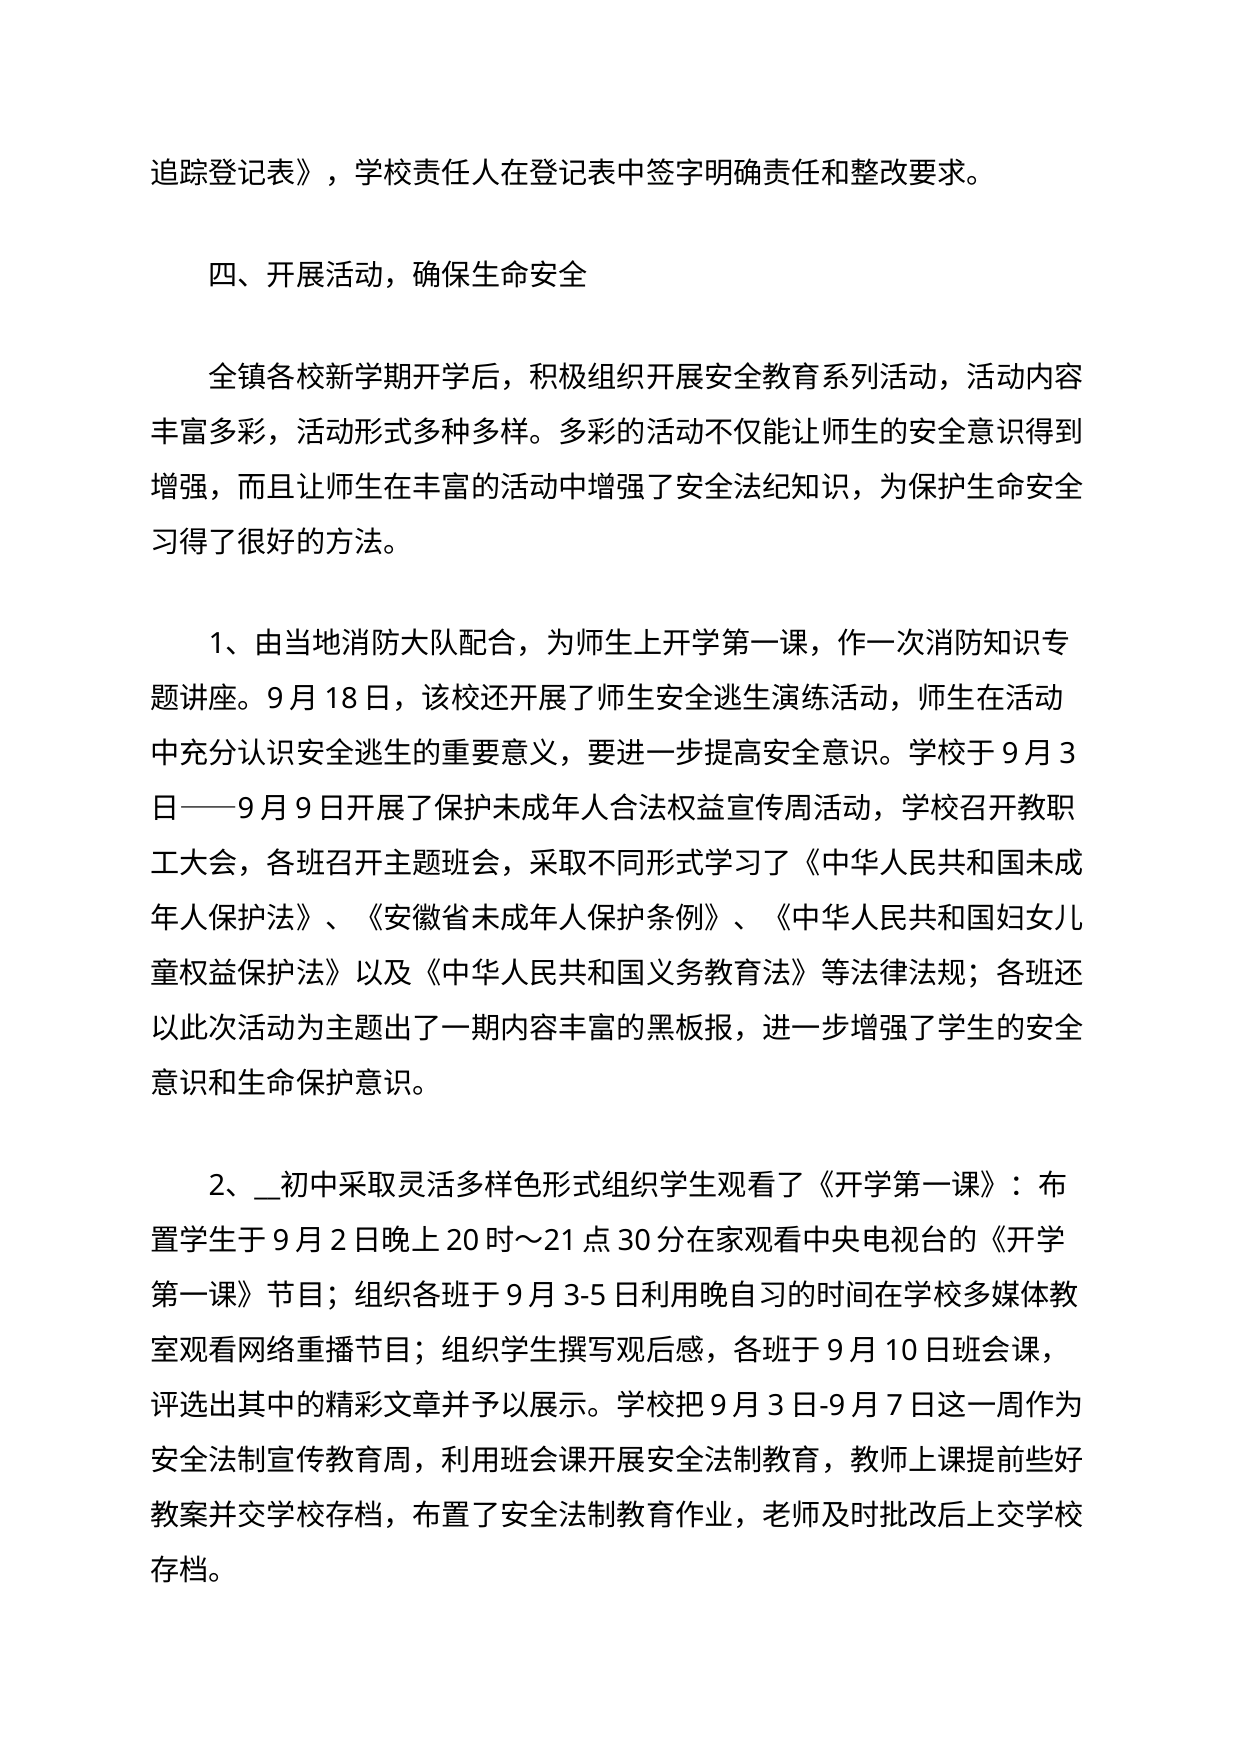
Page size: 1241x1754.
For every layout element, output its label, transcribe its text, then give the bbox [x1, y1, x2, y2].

text 2、__初中采取灵活多样色形式组织学生观看了《开学第一课》：布置学生于9月2日晚上20时～21点30分在家观看中央电视台的《开学第一课》节目；组织各班于9月3-5日利用晚自习的时间在学校多媒体教室观看网络重播节目；组织学生撰写观后感，各班于9月10日班会课，评选出其中的精彩文章并予以展示。学校把9月3日-9月7日这一周作为安全法制宣传教育周，利用班会课开展安全法制教育，教师上课提前些好教案并交学校存档，布置了安全法制教育作业，老师及时批改后上交学校存档。 [150, 1161, 1090, 1588]
text 全镇各校新学期开学后，积极组织开展安全教育系列活动，活动内容丰富多彩，活动形式多种多样。多彩的活动不仅能让师生的安全意识得到增强，而且让师生在丰富的活动中增强了安全法纪知识，为保护生命安全习得了很好的方法。 [150, 353, 1090, 561]
text 四、开展活动，确保生命安全 [150, 252, 1090, 294]
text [150, 150, 1090, 192]
text 1、由当地消防大队配合，为师生上开学第一课，作一次消防知识专题讲座。9月18日，该校还开展了师生安全逃生演练活动，师生在活动中充分认识安全逃生的重要意义，要进一步提高安全意识。学校于9月3日——9月9日开展了保护未成年人合法权益宣传周活动，学校召开教职工大会，各班召开主题班会，采取不同形式学习了《中华人民共和国未成年人保护法》、《安徽省未成年人保护条例》、《中华人民共和国妇女儿童权益保护法》以及《中华人民共和国义务教育法》等法律法规；各班还以此次活动为主题出了一期内容丰富的黑板报，进一步增强了学生的安全意识和生命保护意识。 [150, 620, 1090, 1102]
